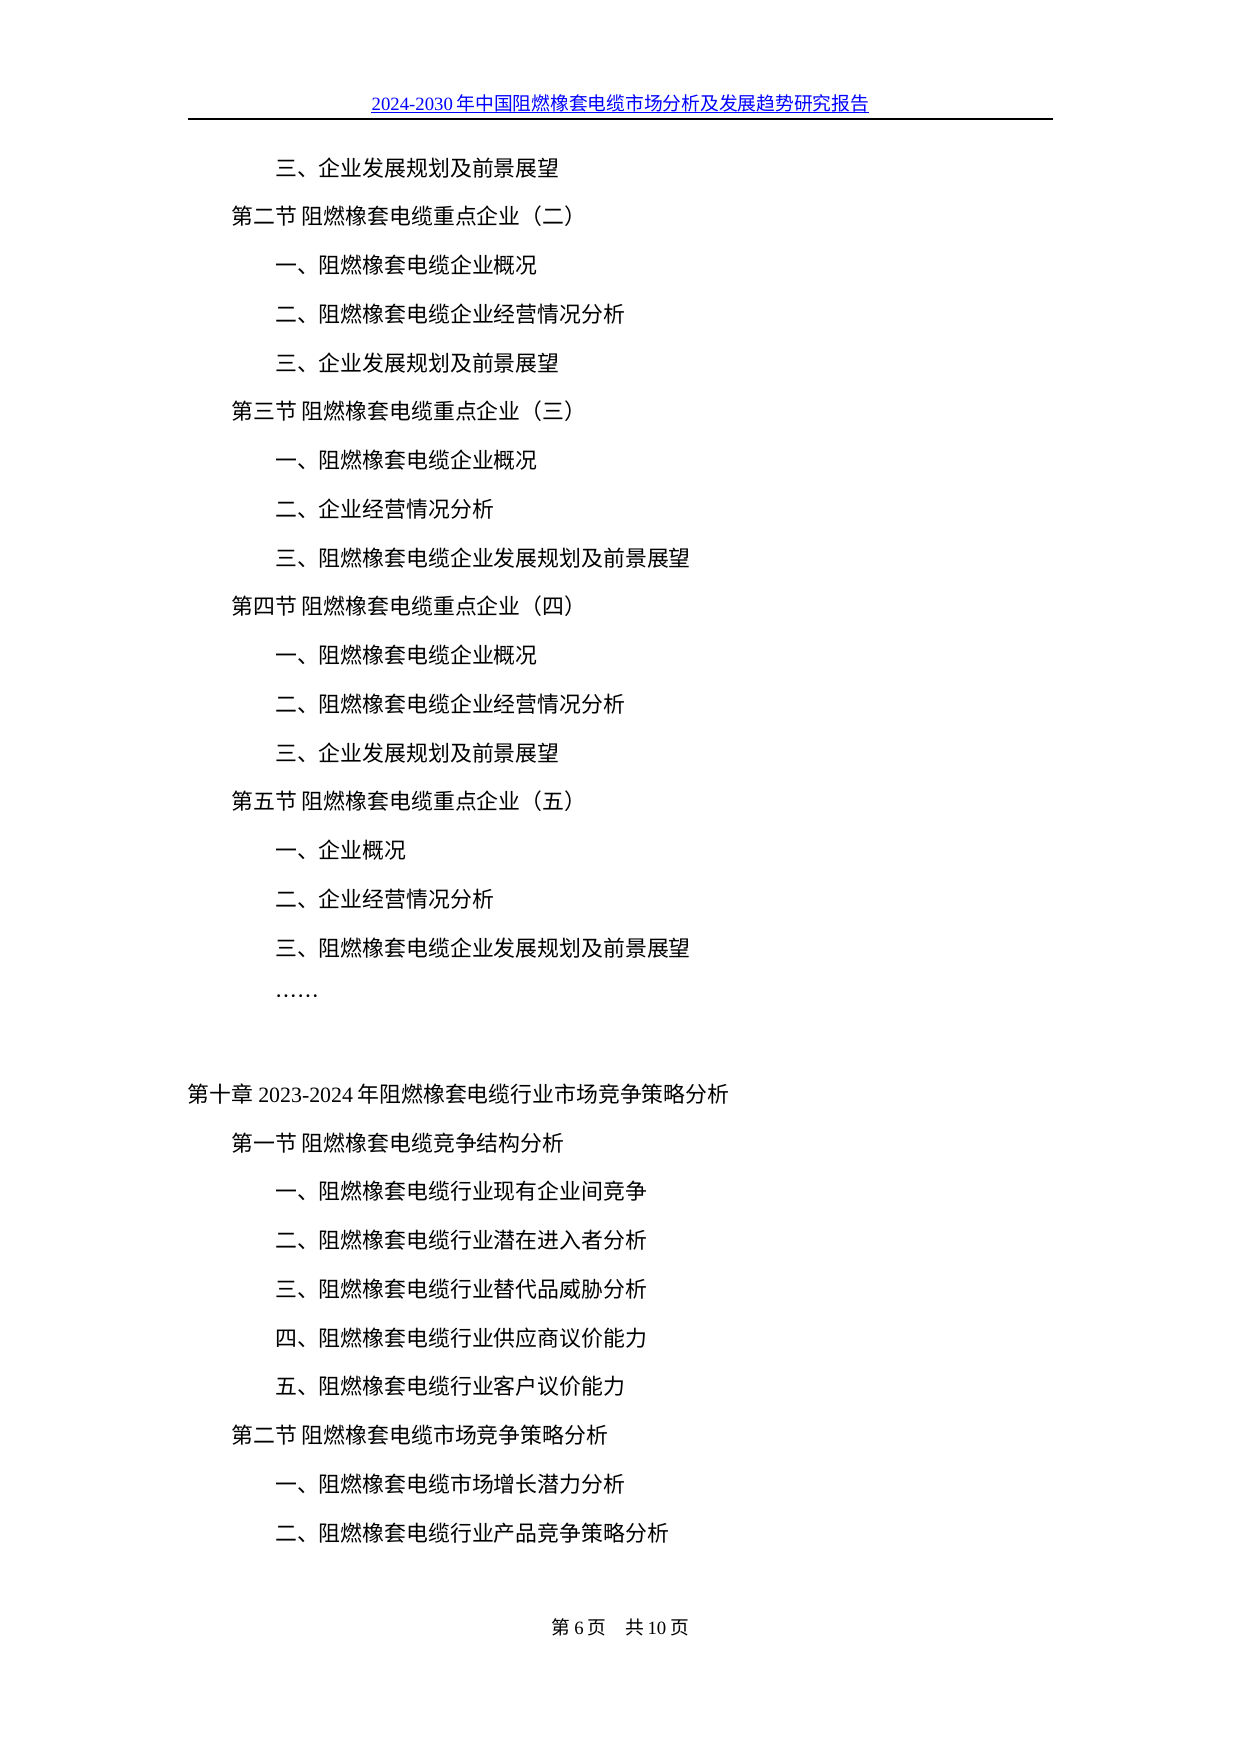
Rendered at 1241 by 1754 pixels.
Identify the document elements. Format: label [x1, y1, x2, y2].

text [187, 150, 1053, 1548]
